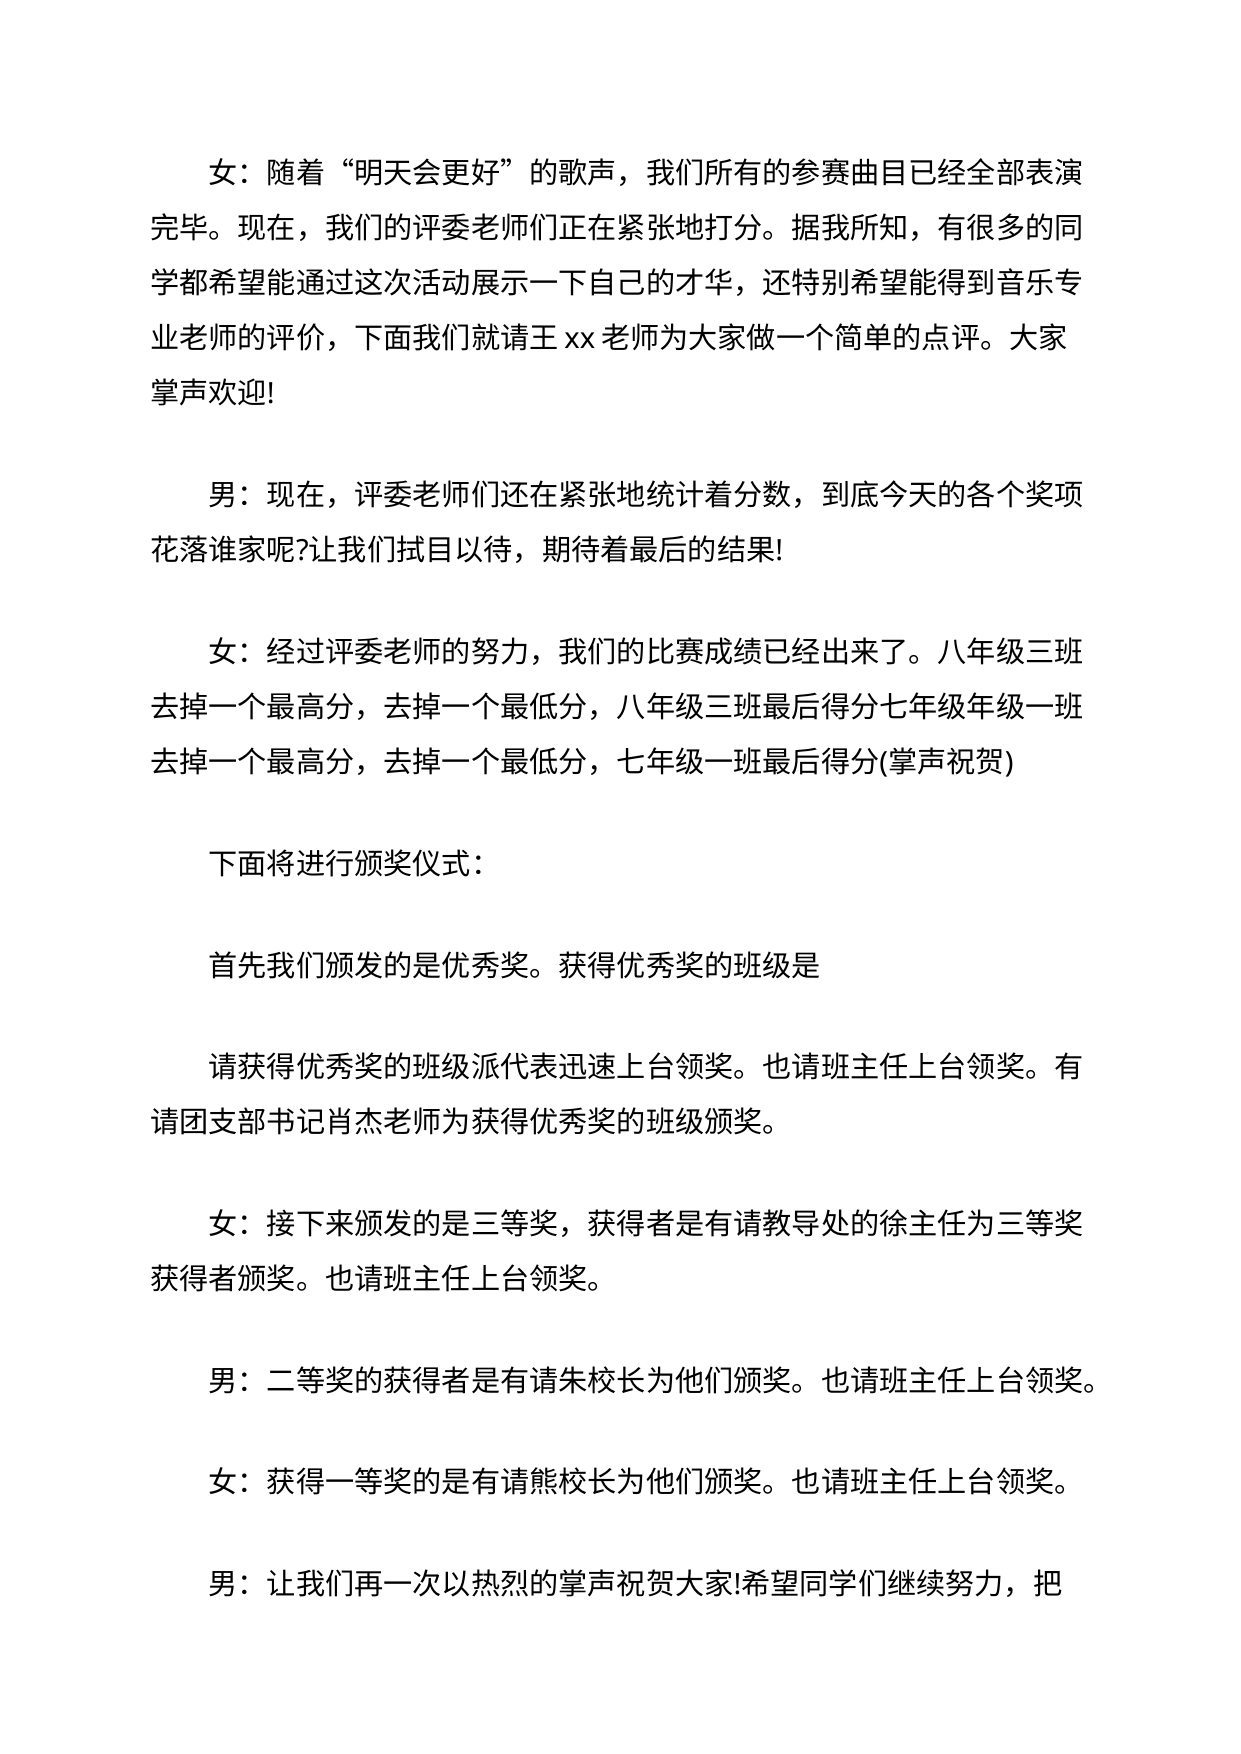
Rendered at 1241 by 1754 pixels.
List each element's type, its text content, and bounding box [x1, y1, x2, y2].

text 请获得优秀奖的班级派代表迅速上台领奖。也请班主任上台领奖。有请团支部书记肖杰老师为获得优秀奖的班级颁奖。 [150, 1044, 1090, 1141]
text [150, 1561, 1090, 1603]
text 女：接下来颁发的是三等奖，获得者是有请教导处的徐主任为三等奖获得者颁奖。也请班主任上台领奖。 [150, 1201, 1090, 1298]
text 男：现在，评委老师们还在紧张地统计着分数，到底今天的各个奖项花落谁家呢?让我们拭目以待，期待着最后的结果! [150, 472, 1090, 569]
text 下面将进行颁奖仪式： [150, 840, 1090, 883]
text 女：随着“明天会更好”的歌声，我们所有的参赛曲目已经全部表演完毕。现在，我们的评委老师们正在紧张地打分。据我所知，有很多的同学都希望能通过这次活动展示一下自己的才华，还特别希望能得到音乐专业老师的评价，下面我们就请王xx老师为大家做一个简单的点评。大家掌声欢迎! [150, 150, 1090, 412]
text 首先我们颁发的是优秀奖。获得优秀奖的班级是 [150, 942, 1090, 984]
text 女：经过评委老师的努力，我们的比赛成绩已经出来了。八年级三班去掉一个最高分，去掉一个最低分，八年级三班最后得分七年级年级一班去掉一个最高分，去掉一个最低分，七年级一班最后得分(掌声祝贺) [150, 628, 1090, 781]
text 女：获得一等奖的是有请熊校长为他们颁奖。也请班主任上台领奖。 [150, 1459, 1090, 1501]
text 男：二等奖的获得者是有请朱校长为他们颁奖。也请班主任上台领奖。 [150, 1357, 1090, 1399]
